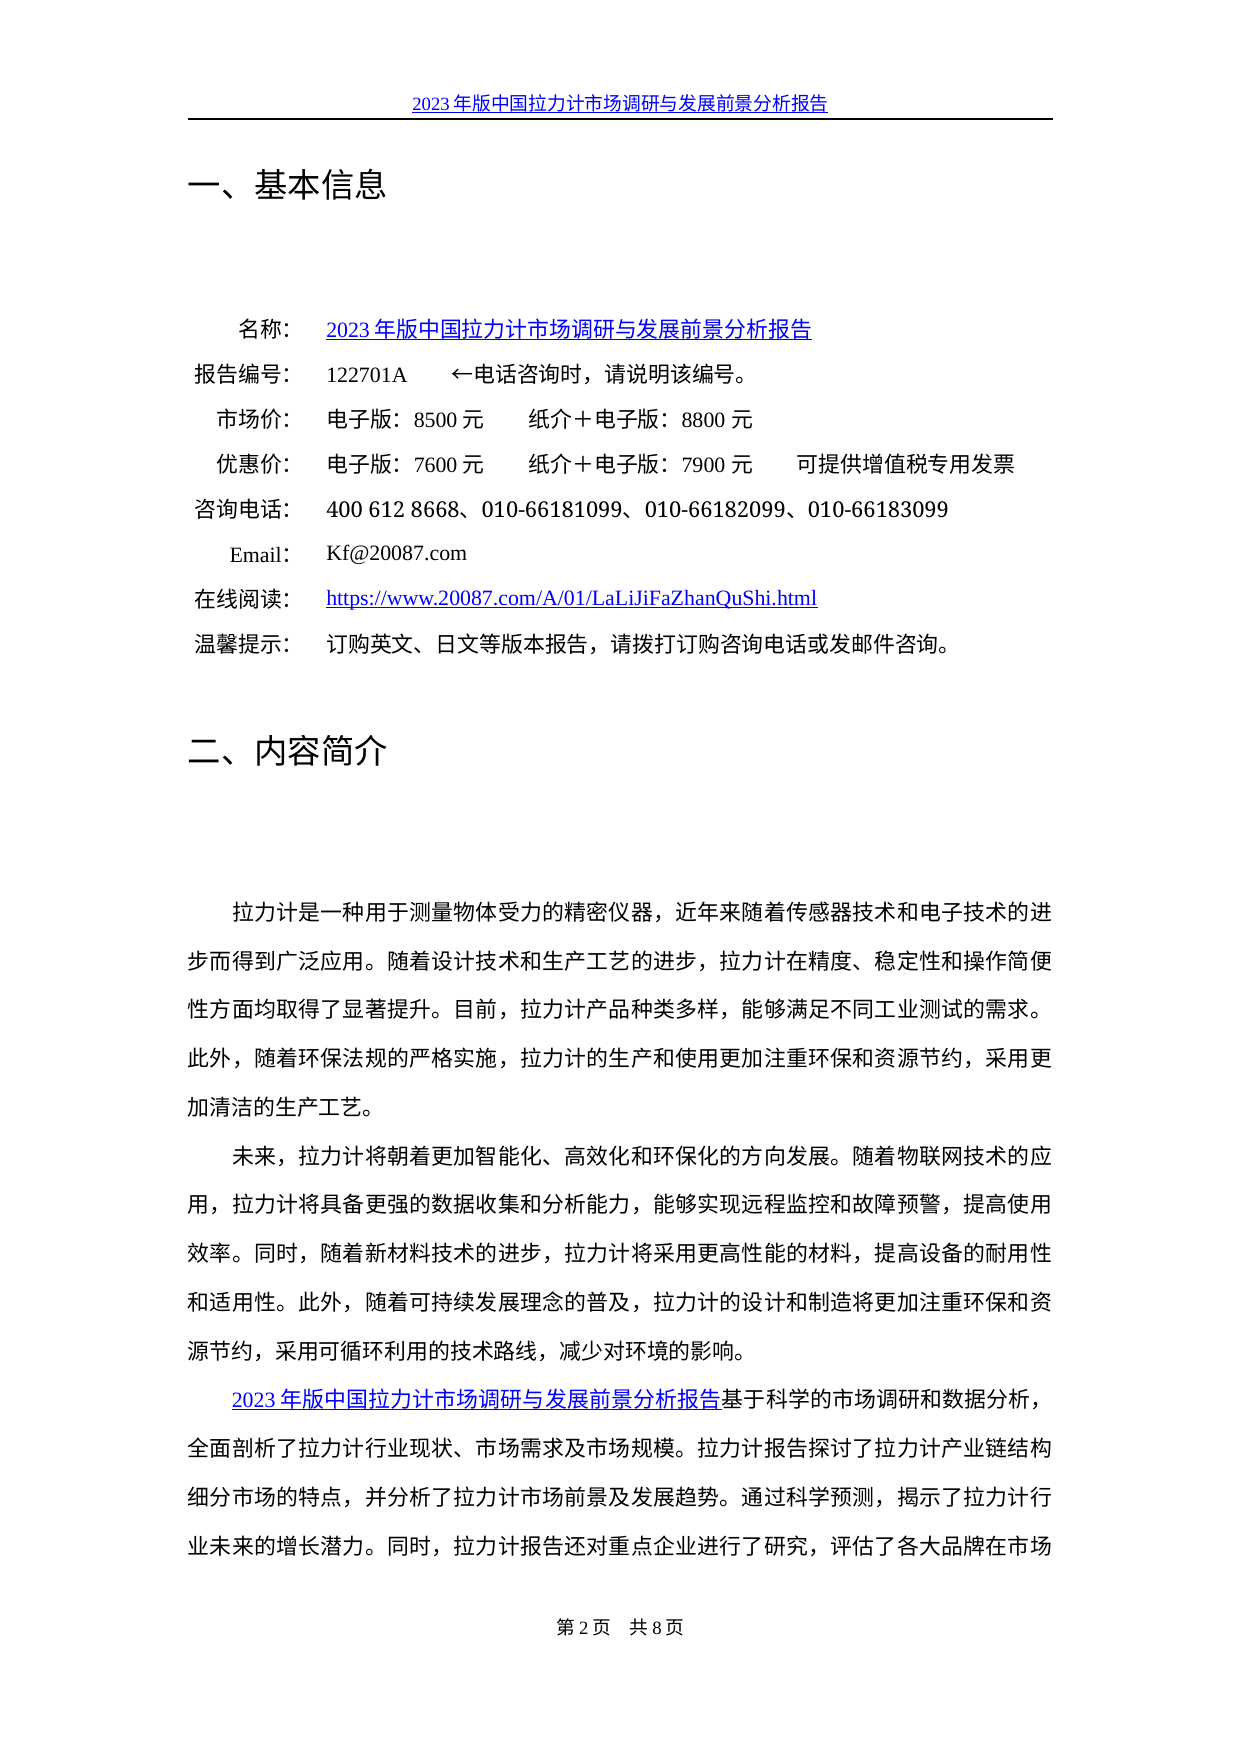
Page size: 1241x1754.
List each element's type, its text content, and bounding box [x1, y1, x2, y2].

title 二、内容简介 [187, 717, 1053, 782]
table_cell Kf@20087.com [315, 537, 1073, 582]
table_cell 122701A ←电话咨询时，请说明该编号。 [315, 357, 1073, 402]
table_cell [315, 582, 1073, 627]
table_cell 市场价： [167, 402, 315, 447]
table_cell 电子版：8500 元 纸介＋电子版：8800 元 [315, 402, 1073, 447]
table_cell Email： [167, 537, 315, 582]
table_cell 在线阅读： [167, 582, 315, 627]
table_cell 咨询电话： [167, 492, 315, 537]
table_cell 电子版：7600 元 纸介＋电子版：7900 元 可提供增值税专用发票 [315, 447, 1073, 492]
table_cell 报告编号： [167, 357, 315, 402]
table_header 2023年版中国拉力计市场调研与发展前景分析报告 [315, 312, 1073, 357]
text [187, 894, 1053, 1561]
table_header 名称： [167, 312, 315, 357]
table_cell 400 612 8668、010-66181099、010-66182099、010-66183099 [315, 492, 1073, 537]
table_cell 订购英文、日文等版本报告，请拨打订购咨询电话或发邮件咨询。 [315, 627, 1073, 672]
table_cell 优惠价： [167, 447, 315, 492]
title 一、基本信息 [187, 150, 1053, 215]
table_cell 温馨提示： [167, 627, 315, 672]
